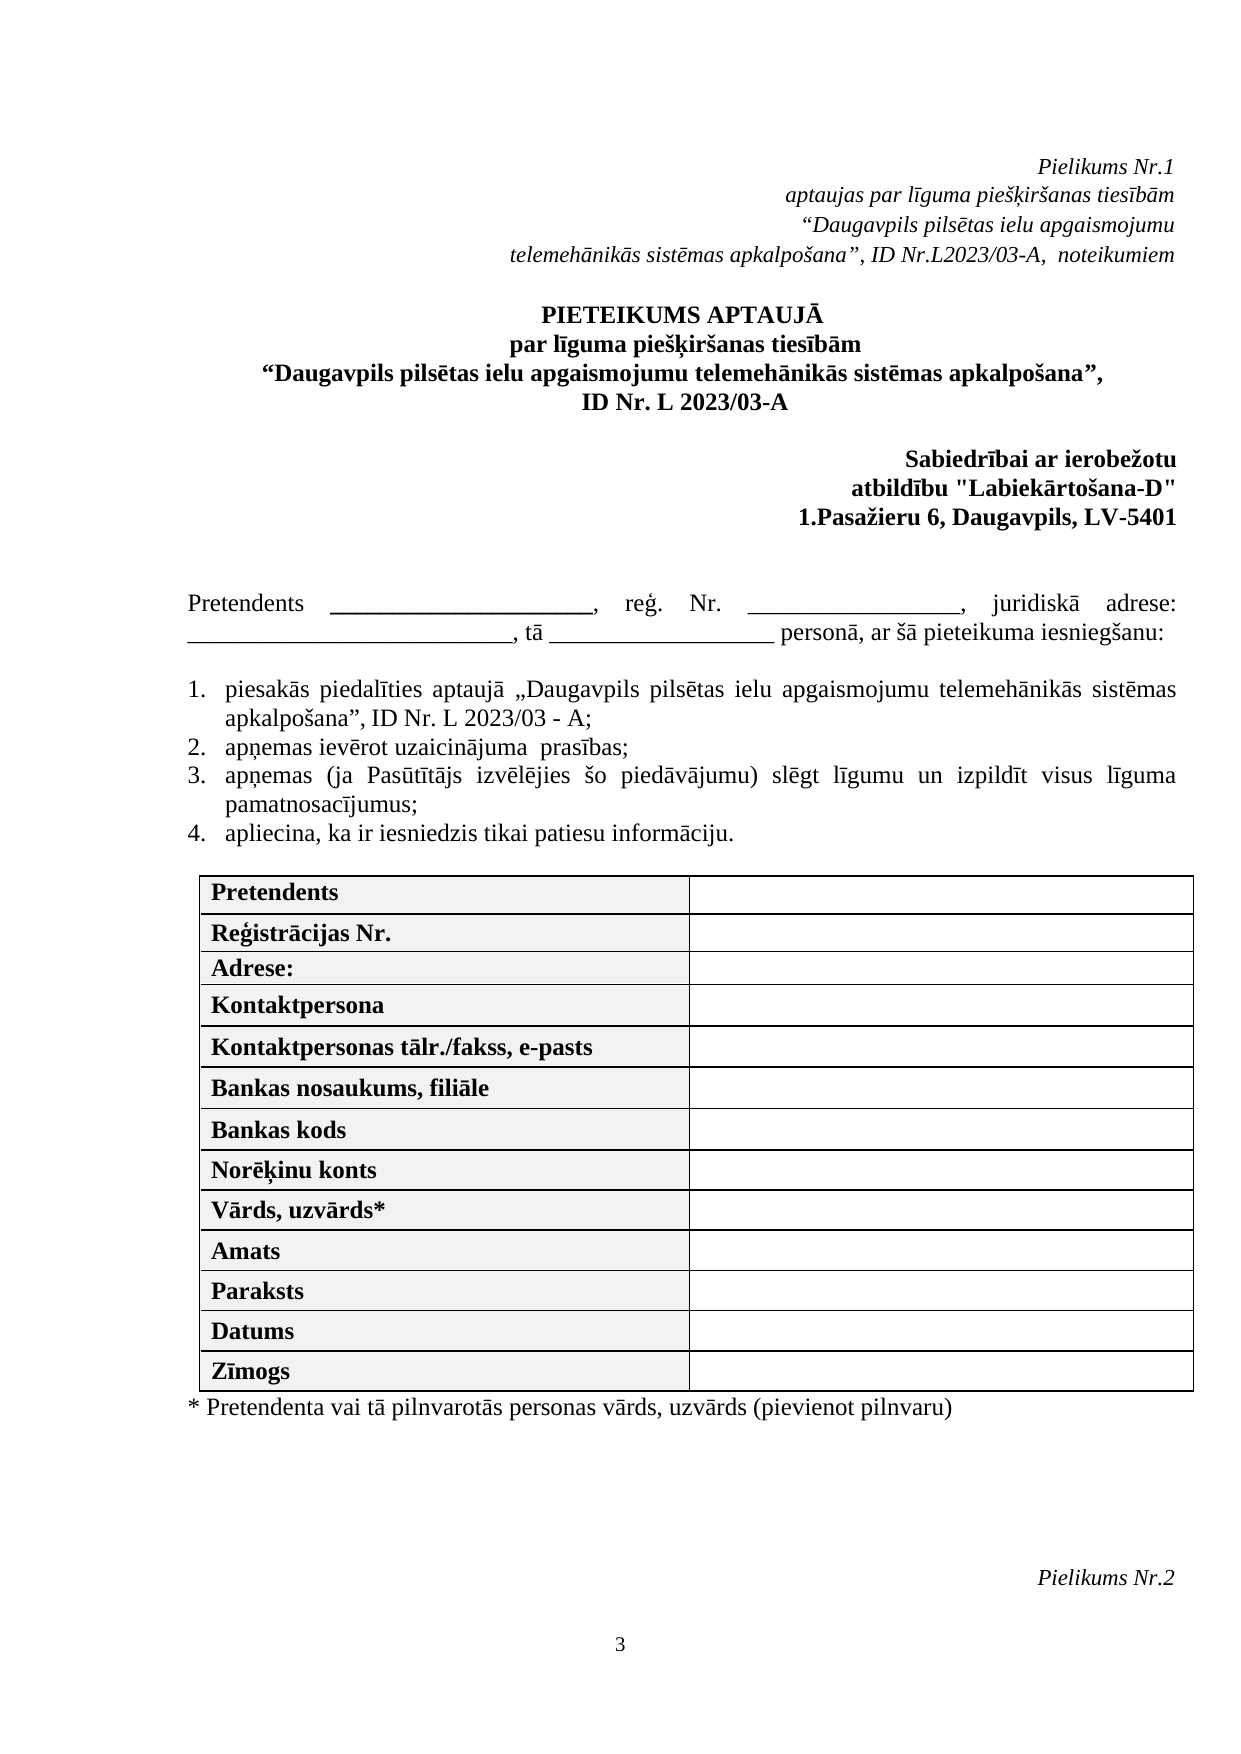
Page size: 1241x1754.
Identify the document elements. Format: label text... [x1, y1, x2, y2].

text atbildību "Labiekārtošana-D" [187, 473, 1177, 502]
text * Pretendenta vai tā pilnvarotās personas vārds, uzvārds (pievienot pilnvaru) [187, 1392, 1177, 1421]
text 1.Pasažieru 6, Daugavpils, LV-5401 [187, 502, 1177, 530]
table_cell [690, 1271, 1193, 1310]
table_cell Kontaktpersona [200, 985, 689, 1025]
text Pielikums Nr.2 [187, 1561, 1177, 1592]
table_cell Paraksts [200, 1271, 689, 1310]
table_cell Bankas kods [200, 1109, 689, 1149]
table_header [690, 877, 1193, 913]
table_cell Reģistrācijas Nr. [200, 914, 689, 951]
table_cell Amats [200, 1230, 689, 1269]
text Pielikums Nr.1 [187, 150, 1177, 181]
text “Daugavpils pilsētas ielu apgaismojumu telemehānikās sistēmas apkalpošana”, [187, 358, 1177, 387]
table_cell [690, 1027, 1193, 1066]
text “Daugavpils pilsētas ielu apgaismojumu [187, 211, 1177, 238]
table_cell [690, 1109, 1193, 1149]
table_cell Norēķinu konts [200, 1150, 689, 1189]
text par līguma piešķiršanas tiesībām [187, 329, 1177, 358]
table_cell [690, 1151, 1193, 1189]
table_cell Bankas nosaukums, filiāle [200, 1067, 689, 1108]
table_cell [690, 952, 1193, 983]
text telemehānikās sistēmas apkalpošana”, ID Nr.L2023/03-A, noteikumiem [187, 241, 1177, 268]
table_cell [690, 1311, 1193, 1350]
table_cell Adrese: [200, 952, 689, 983]
text Pretendents _____________________, reģ. Nr. _________________, juridiskā adrese: __________________________, tā __________________ personā, ar šā pieteikuma iesniegšanu: [187, 588, 1177, 645]
list piesakās piedalīties aptaujā „Daugavpils pilsētas ielu apgaismojumu telemehānikās sistēmas apkalpošana”, ID Nr. L 2023/03 - A; [187, 674, 1177, 732]
text PIETEIKUMS APTAUJĀ [187, 300, 1177, 329]
table_cell Zīmogs [200, 1351, 689, 1390]
list apņemas (ja Pasūtītājs izvēlējies šo piedāvājumu) slēgt līgumu un izpildīt visus līguma pamatnosacījumus; [187, 760, 1177, 818]
table_cell [690, 1191, 1193, 1229]
text Sabiedrībai ar ierobežotu [187, 444, 1177, 473]
text aptaujas par līguma piešķiršanas tiesībām [187, 181, 1177, 207]
text ID Nr. L 2023/03-A [187, 387, 1177, 415]
table_cell [690, 1352, 1193, 1390]
table_cell [690, 1231, 1193, 1269]
table_cell Kontaktpersonas tālr./fakss, e-pasts [200, 1026, 689, 1066]
list apliecina, ka ir iesniedzis tikai patiesu informāciju. [187, 818, 1177, 847]
table_cell [690, 915, 1193, 951]
table_cell Vārds, uzvārds* [200, 1190, 689, 1229]
list apņemas ievērot uzaicinājuma prasības; [187, 732, 1177, 760]
table_cell Datums [200, 1311, 689, 1350]
table_cell [690, 1068, 1193, 1108]
table_header Pretendents [200, 877, 689, 913]
table_cell [690, 985, 1193, 1025]
